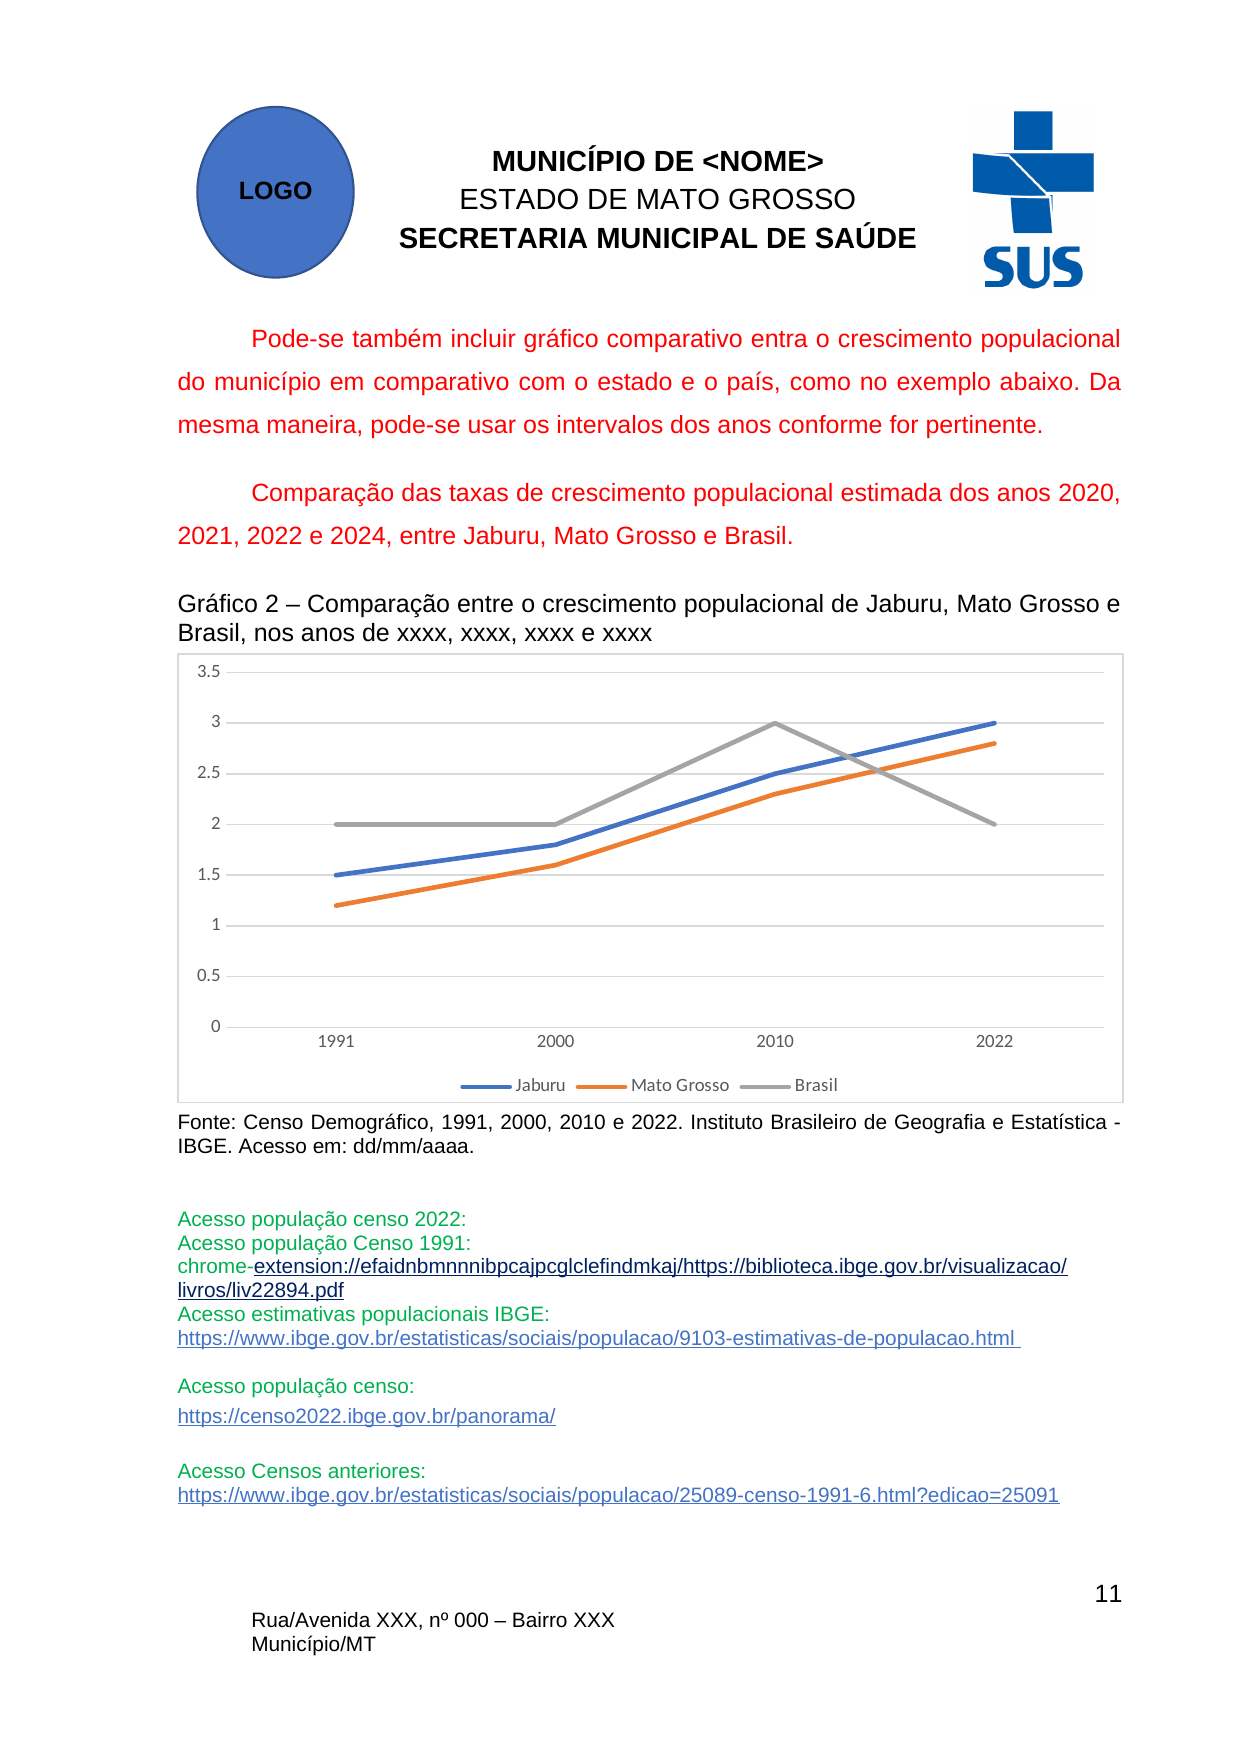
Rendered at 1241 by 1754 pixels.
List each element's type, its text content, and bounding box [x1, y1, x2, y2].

text Acesso Censos anteriores: [177, 1458, 1122, 1482]
text Acesso população censo 2022: [177, 1206, 1122, 1230]
text https://www.ibge.gov.br/estatisticas/sociais/populacao/9103-estimativas-de-populacao.html [177, 1326, 1122, 1350]
text https://censo2022.ibge.gov.br/panorama/ [177, 1404, 1122, 1428]
text Gráfico 2 – Comparação entre o crescimento populacional de Jaburu, Mato Grosso e Brasil, nos anos de xxxx, xxxx, xxxx e xxxx [177, 589, 1122, 647]
text Comparação das taxas de crescimento populacional estimada dos anos 2020, 2021, 2022 e 2024, entre Jaburu, Mato Grosso e Brasil. [177, 478, 1122, 550]
text Acesso população censo: [177, 1374, 1122, 1398]
text https://www.ibge.gov.br/estatisticas/sociais/populacao/25089-censo-1991-6.html?edicao=25091 [177, 1482, 1122, 1506]
text Acesso população Censo 1991: chrome-extension://efaidnbmnnnibpcajpcglclefindmkaj/https://biblioteca.ibge.gov.br/visualizacao/livros/liv22894.pdf [177, 1230, 1122, 1302]
text Acesso estimativas populacionais IBGE: [177, 1302, 1122, 1326]
picture [968, 106, 1098, 292]
text Fonte: Censo Demográfico, 1991, 2000, 2010 e 2022. Instituto Brasileiro de Geografia e Estatística - IBGE. Acesso em: dd/mm/aaaa. [177, 1109, 1122, 1157]
text Pode-se também incluir gráfico comparativo entra o crescimento populacional do município em comparativo com o estado e o país, como no exemplo abaixo. Da mesma maneira, pode-se usar os intervalos dos anos conforme for pertinente. [177, 324, 1122, 439]
